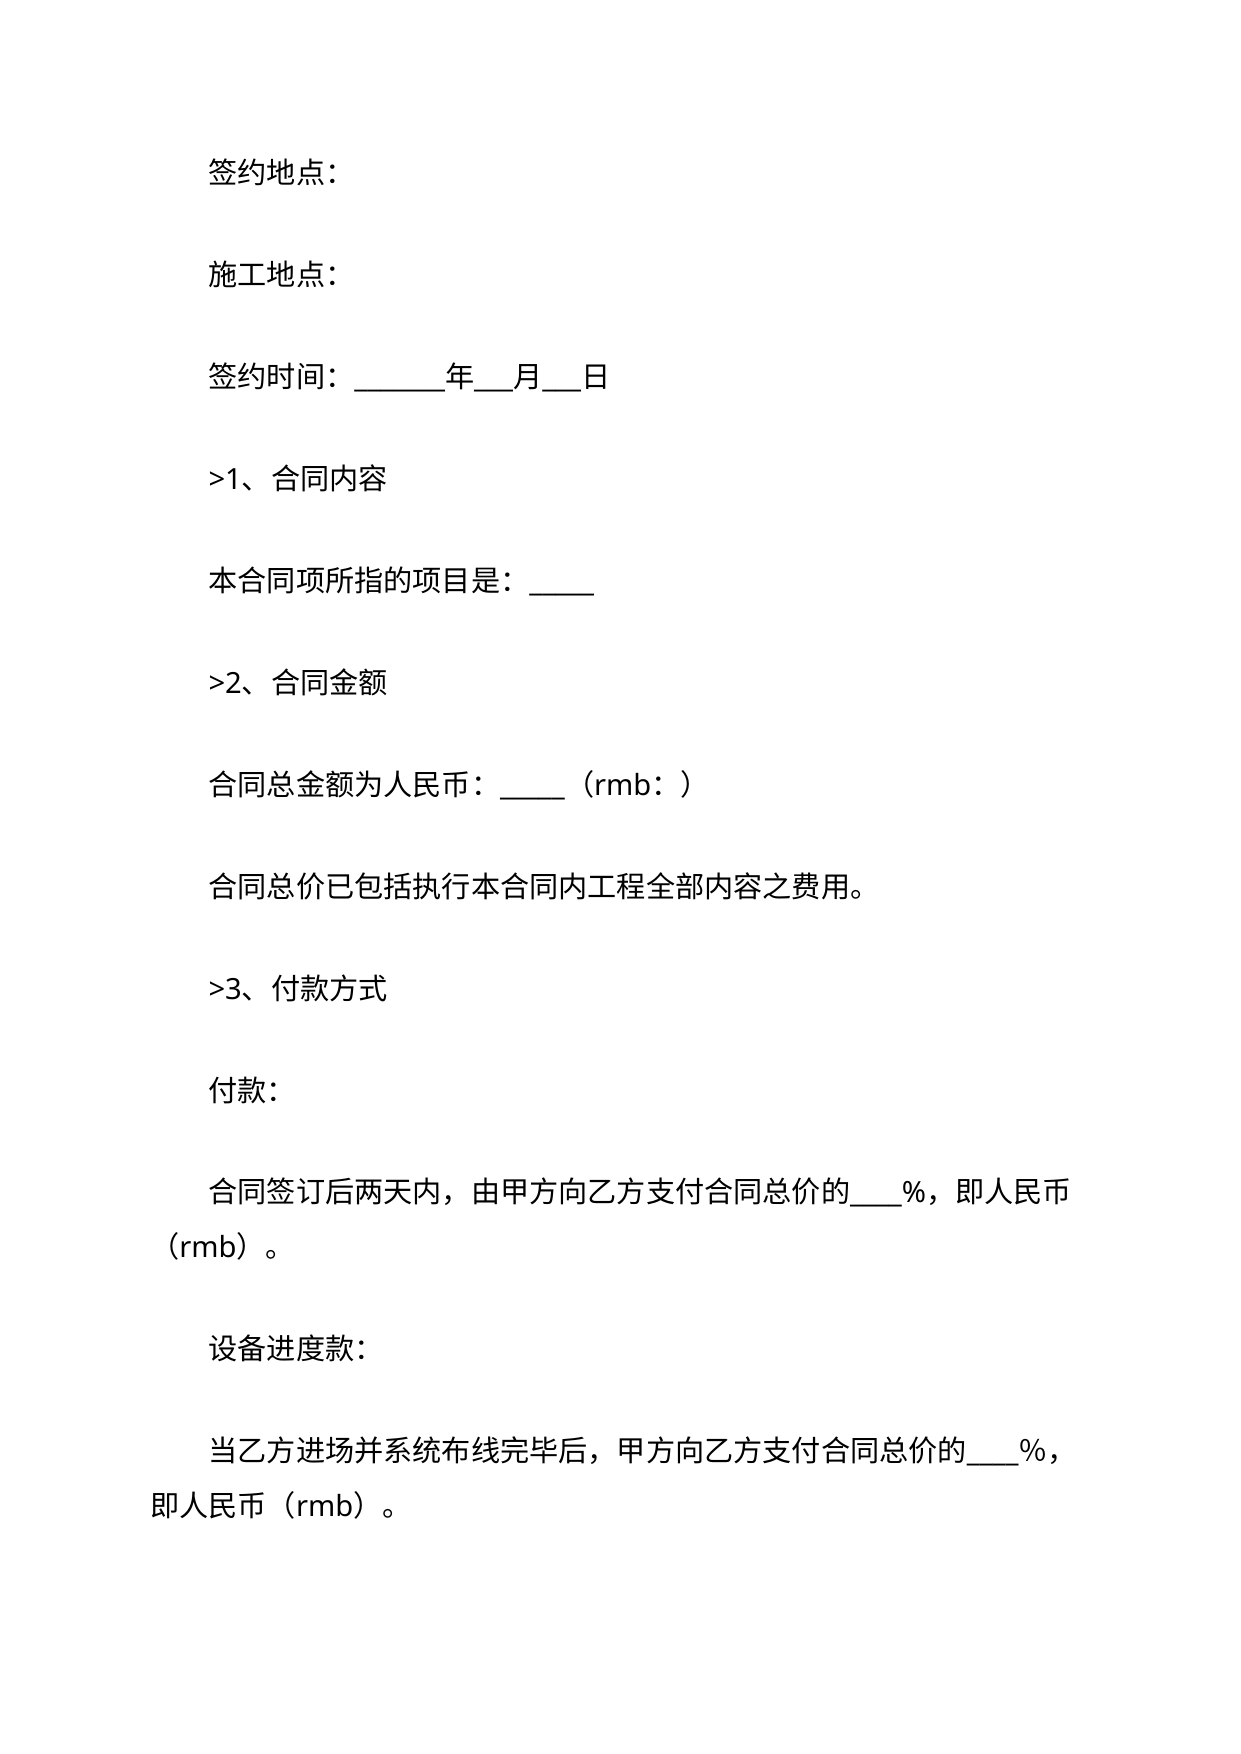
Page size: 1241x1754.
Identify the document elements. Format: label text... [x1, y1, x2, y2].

text 付款： [150, 1067, 1090, 1109]
text 施工地点： [150, 252, 1090, 294]
text 合同总价已包括执行本合同内工程全部内容之费用。 [150, 863, 1090, 906]
text 签约地点： [150, 150, 1090, 192]
text 签约时间：_______年___月___日 [150, 353, 1090, 396]
text 合同签订后两天内，由甲方向乙方支付合同总价的____%，即人民币（rmb）。 [150, 1169, 1090, 1266]
text 本合同项所指的项目是：_____ [150, 557, 1090, 600]
text >3、付款方式 [150, 965, 1090, 1008]
text >1、合同内容 [150, 456, 1090, 498]
text 合同总金额为人民币：_____（rmb：） [150, 761, 1090, 804]
text >2、合同金额 [150, 659, 1090, 702]
text 设备进度款： [150, 1326, 1090, 1368]
text 当乙方进场并系统布线完毕后，甲方向乙方支付合同总价的____％，即人民币（rmb）。 [150, 1428, 1090, 1525]
